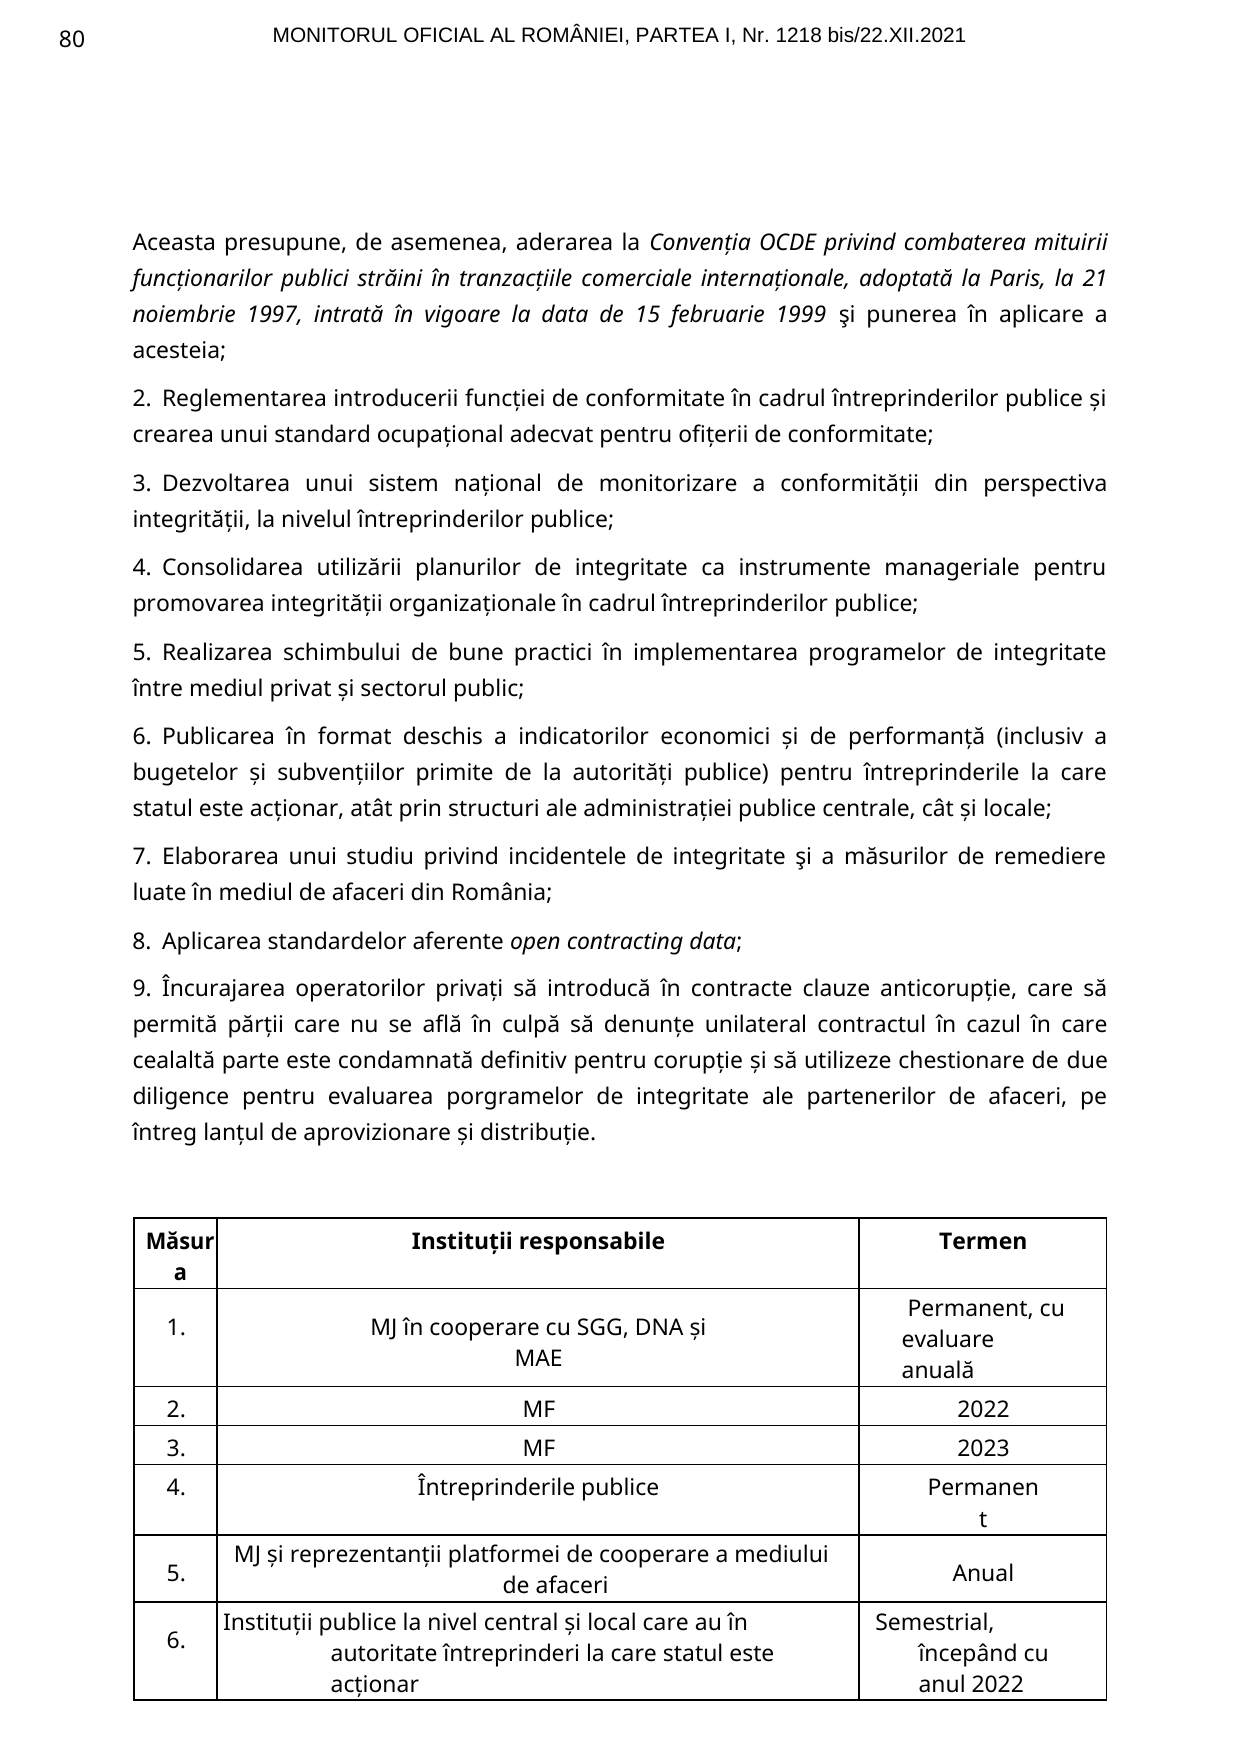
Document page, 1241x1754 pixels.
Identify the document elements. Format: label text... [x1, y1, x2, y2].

table_header Măsura [135, 1219, 216, 1288]
table_cell 5. [135, 1536, 216, 1601]
list Consolidarea utilizării planurilor de integritate ca instrumente manageriale pentru promovarea integrității organizaționale în cadrul întreprinderilor publice; [132, 551, 1107, 618]
table_cell 2023 [860, 1426, 1106, 1463]
table_cell MF [218, 1426, 858, 1463]
table_cell Semestrial, începând cu anul 2022 [860, 1603, 1106, 1699]
list Publicarea în format deschis a indicatorilor economici și de performanță (inclusiv a bugetelor și subvențiilor primite de la autorități publice) pentru întreprinderile la care statul este acționar, atât prin structuri ale administrației publice centrale, cât și locale; [132, 720, 1108, 823]
list Încurajarea operatorilor privați să introducă în contracte clauze anticorupție, care să permită părții care nu se află în culpă să denunțe unilateral contractul în cazul în care cealaltă parte este condamnată definitiv pentru corupție și să utilizeze chestionare de due diligence pentru evaluarea porgramelor de integritate ale partenerilor de afaceri, pe întreg lanțul de aprovizionare și distribuție. [132, 972, 1108, 1147]
table_cell Instituții publice la nivel central și local care au în autoritate întreprinderi la care statul este acționar [218, 1603, 858, 1699]
table_cell 3. [135, 1426, 216, 1463]
table_cell Permanent, cu evaluare anuală [860, 1289, 1106, 1386]
table_cell Anual [860, 1536, 1106, 1601]
list Reglementarea introducerii funcției de conformitate în cadrul întreprinderilor publice și crearea unui standard ocupațional adecvat pentru ofițerii de conformitate; [132, 382, 1108, 449]
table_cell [218, 1536, 858, 1601]
list Elaborarea unui studiu privind incidentele de integritate şi a măsurilor de remediere luate în mediul de afaceri din România; [132, 840, 1107, 907]
list Realizarea schimbului de bune practici în implementarea programelor de integritate între mediul privat și sectorul public; [132, 636, 1107, 703]
table_header Instituții responsabile [218, 1219, 858, 1288]
table_cell Întreprinderile publice [218, 1465, 858, 1534]
table_header Termen [860, 1219, 1106, 1288]
list Aplicarea standardelor aferente open contracting data; [132, 924, 1221, 956]
table_cell Permanent [860, 1465, 1106, 1534]
table_cell MJ în cooperare cu SGG, DNA și MAE [218, 1289, 858, 1386]
table_cell 2022 [860, 1387, 1106, 1424]
table_cell 1. [135, 1289, 216, 1386]
table_cell MF [218, 1387, 858, 1424]
table_cell 6. [135, 1603, 216, 1699]
table_cell 4. [135, 1465, 216, 1534]
table_cell 2. [135, 1387, 216, 1424]
list Dezvoltarea unui sistem național de monitorizare a conformității din perspectiva integrității, la nivelul întreprinderilor publice; [132, 467, 1108, 534]
text Aceasta presupune, de asemenea, aderarea la Convenția OCDE privind combaterea mituirii funcționarilor publici străini în tranzacțiile comerciale internaționale, adoptată la Paris, la 21 noiembrie 1997, intrată în vigoare la data de 15 februarie 1999 şi punerea în aplicare a acesteia; [132, 226, 1108, 365]
